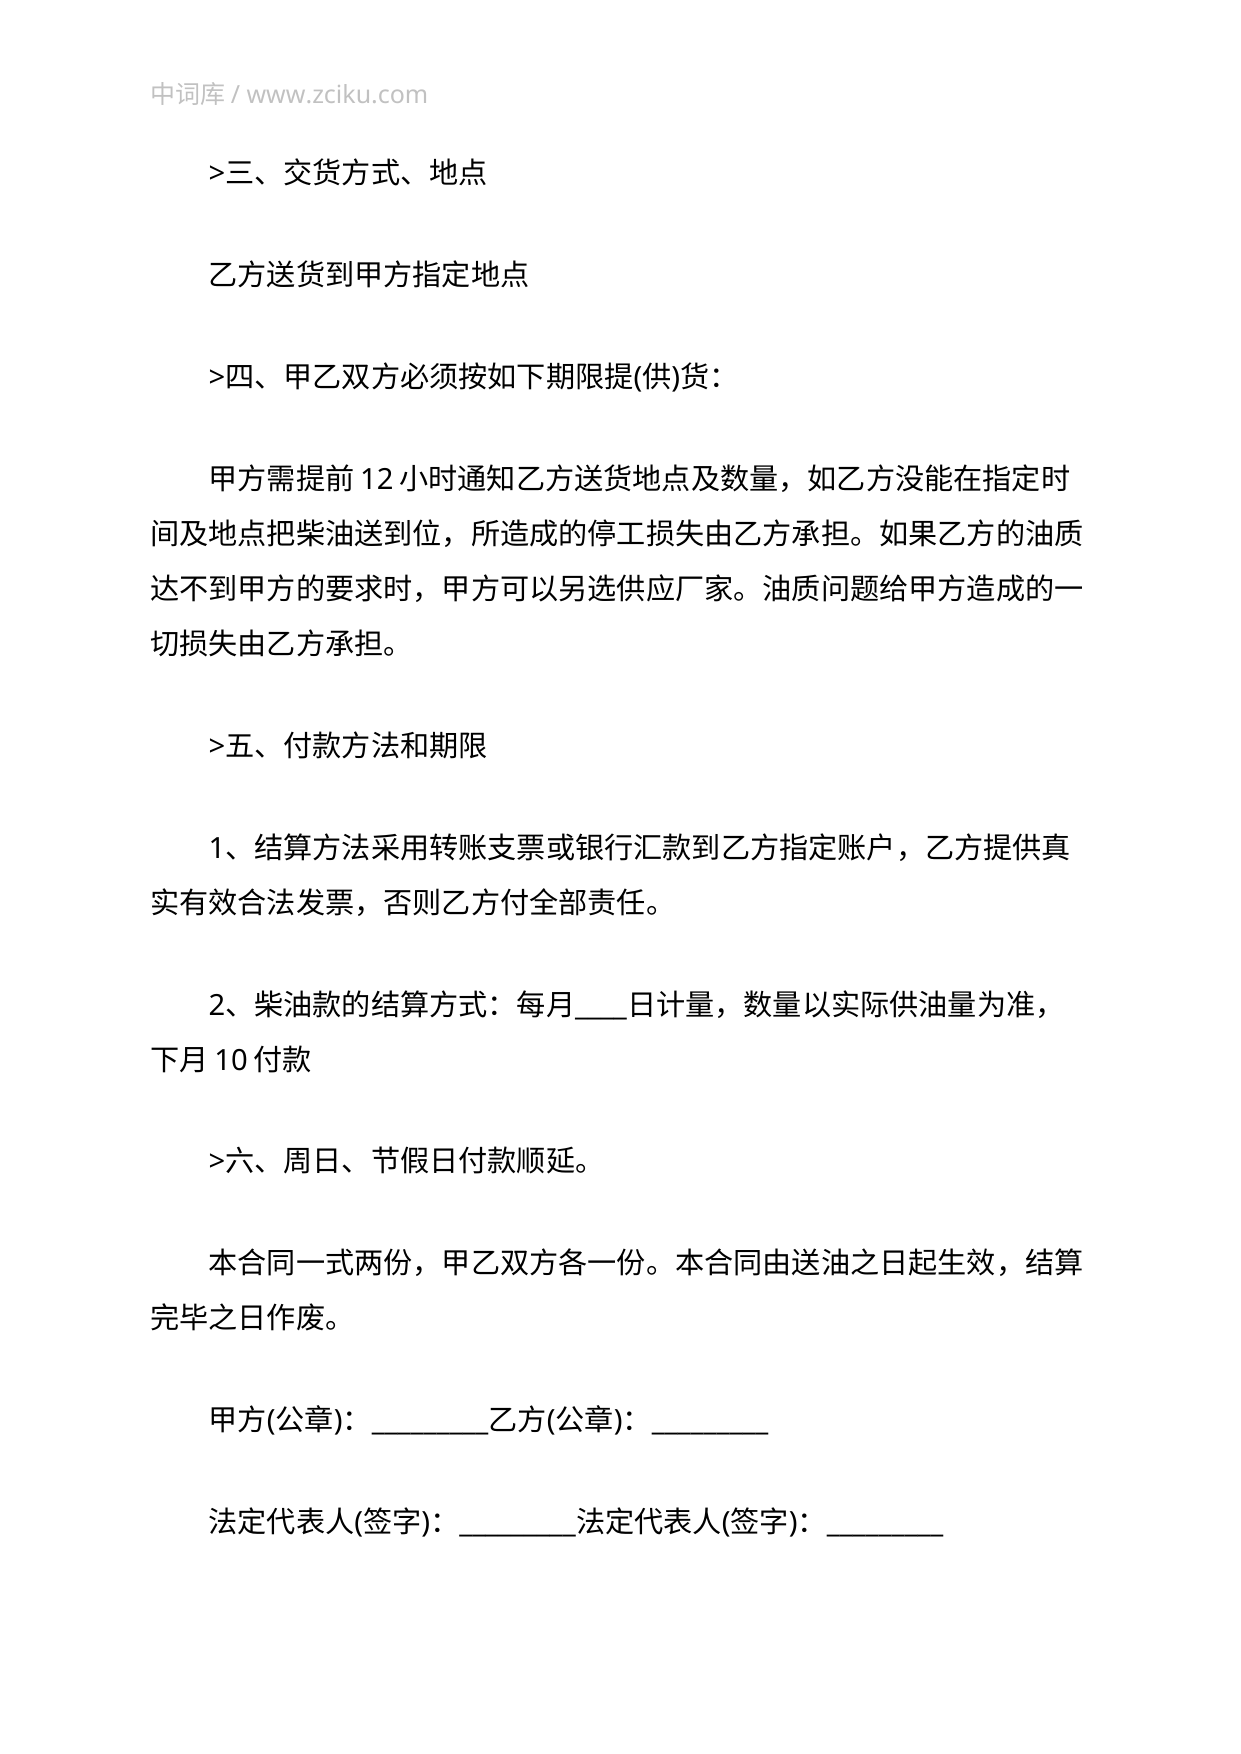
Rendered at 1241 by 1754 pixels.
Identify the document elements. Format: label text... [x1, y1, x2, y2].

text 甲方需提前12小时通知乙方送货地点及数量，如乙方没能在指定时间及地点把柴油送到位，所造成的停工损失由乙方承担。如果乙方的油质达不到甲方的要求时，甲方可以另选供应厂家。油质问题给甲方造成的一切损失由乙方承担。 [150, 456, 1090, 663]
text >六、周日、节假日付款顺延。 [150, 1138, 1090, 1180]
text >四、甲乙双方必须按如下期限提(供)货： [150, 354, 1090, 396]
text >三、交货方式、地点 [150, 150, 1090, 192]
text 本合同一式两份，甲乙双方各一份。本合同由送油之日起生效，结算完毕之日作废。 [150, 1240, 1090, 1337]
text 甲方(公章)：_________乙方(公章)：_________ [150, 1397, 1090, 1439]
text 法定代表人(签字)：_________法定代表人(签字)：_________ [150, 1499, 1090, 1541]
text 乙方送货到甲方指定地点 [150, 252, 1090, 294]
text 2、柴油款的结算方式：每月____日计量，数量以实际供油量为准，下月10付款 [150, 981, 1090, 1078]
text >五、付款方法和期限 [150, 722, 1090, 765]
text 1、结算方法采用转账支票或银行汇款到乙方指定账户，乙方提供真实有效合法发票，否则乙方付全部责任。 [150, 824, 1090, 922]
